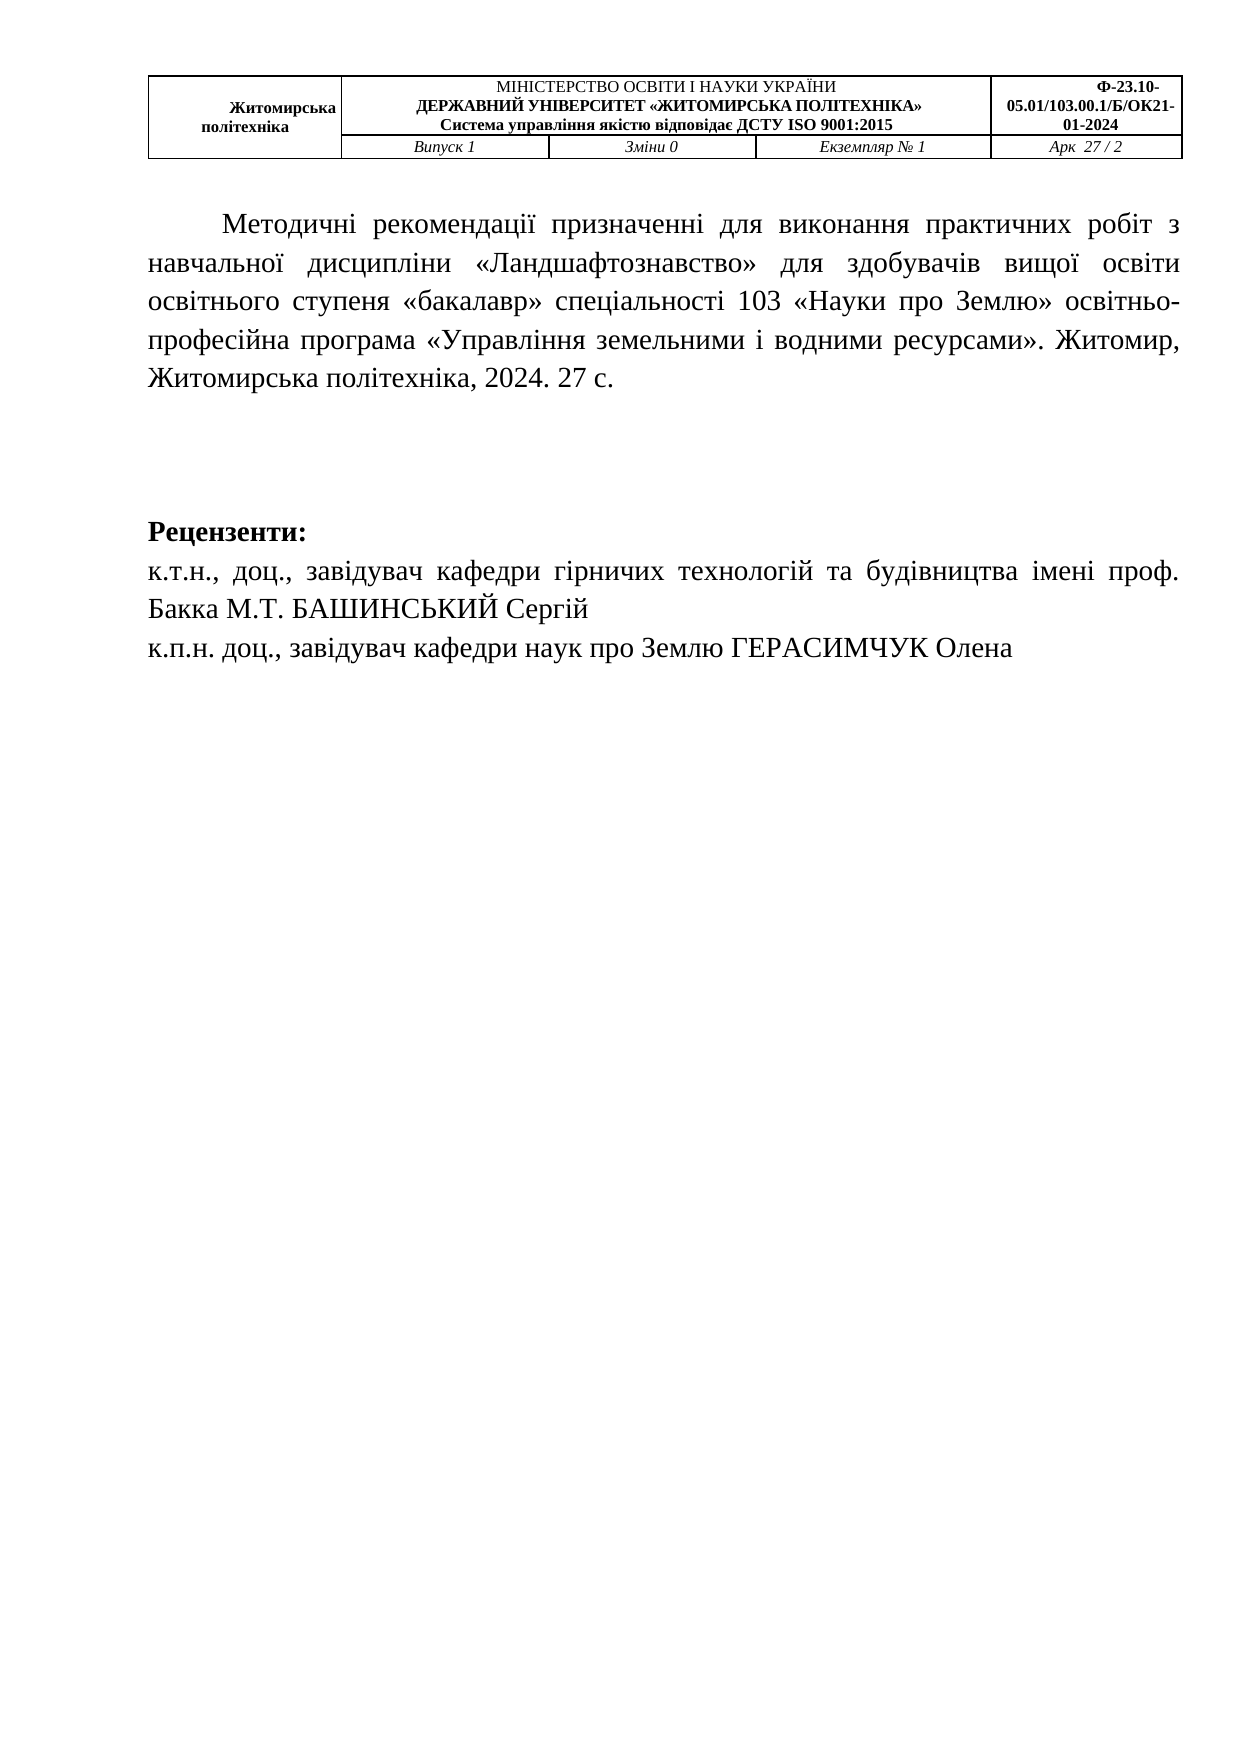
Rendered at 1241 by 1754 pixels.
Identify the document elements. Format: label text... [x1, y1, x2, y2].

text к.т.н., доц., завідувач кафедри гірничих технологій та будівництва імені проф. Бакка М.Т. БАШИНСЬКИЙ Сергій [148, 553, 1181, 625]
text к.п.н. доц., завідувач кафедри наук про Землю ГЕРАСИМЧУК Олена [148, 630, 1181, 664]
text Методичні рекомендації призначенні для виконання практичних робіт з навчальної дисципліни «Ландшафтознавство» для здобувачів вищої освіти освітнього ступеня «бакалавр» спеціальності 103 «Науки про Землю» освітньо-професійна програма «Управління земельними і водними ресурсами». Житомир, Житомирська політехніка, 2024. 27 с. [148, 206, 1181, 394]
text Рецензенти: [148, 514, 1181, 548]
